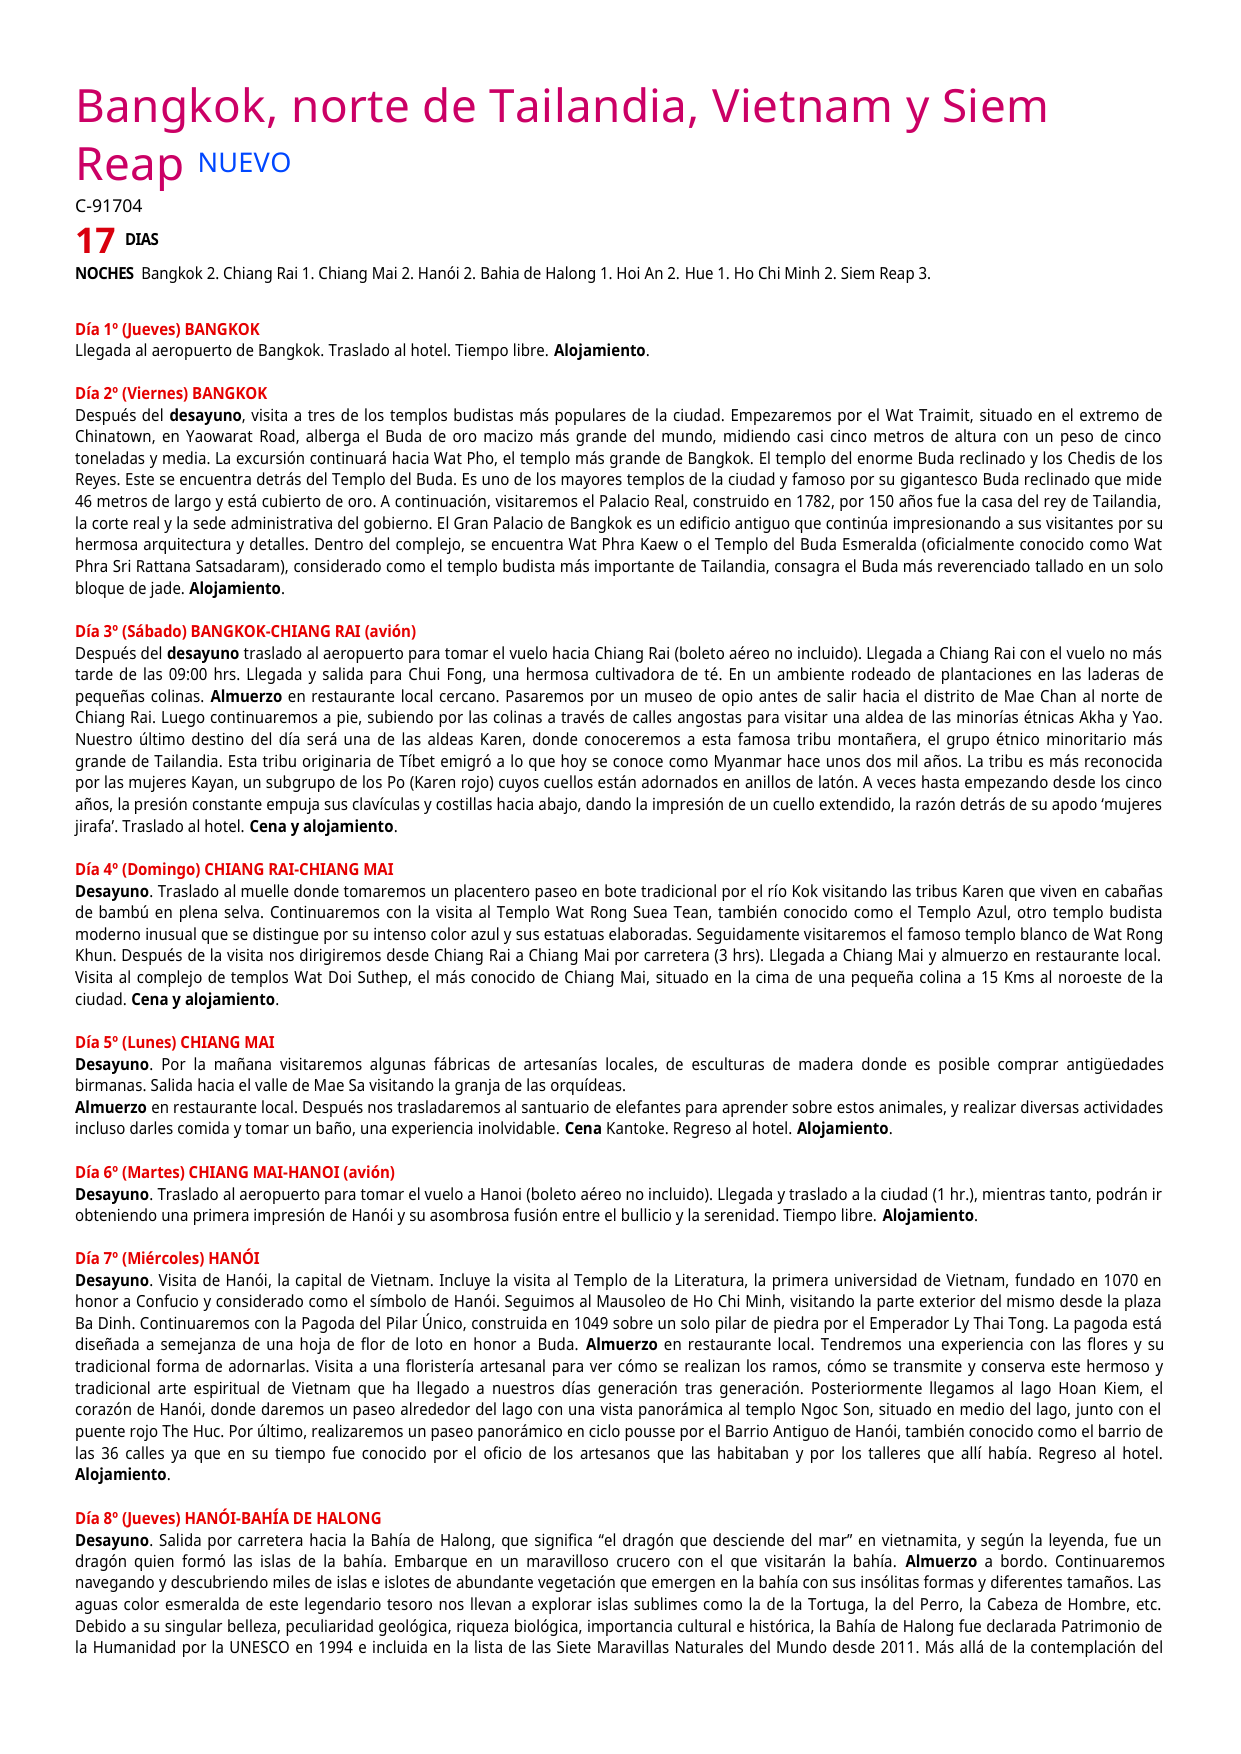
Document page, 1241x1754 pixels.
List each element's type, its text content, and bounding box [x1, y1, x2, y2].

text Día 7º (Miércoles) HANÓI [75, 1248, 1165, 1269]
text Desayuno. Traslado al aeropuerto para tomar el vuelo a Hanoi (boleto aéreo no incluido). Llegada y traslado a la ciudad (1 hr.), mientras tanto, podrán ir obteniendo una primera impresión de Hanói y su asombrosa fusión entre el bullicio y la serenidad. Tiempo libre. Alojamiento. [75, 1183, 1165, 1226]
text Día 1º (Jueves) BANGKOK [75, 318, 1165, 339]
text Día 2º (Viernes) BANGKOK [75, 383, 1165, 404]
text 17 DIAS [75, 217, 1165, 262]
text Día 4º (Domingo) CHIANG RAI-CHIANG MAI [75, 859, 1165, 880]
text Llegada al aeropuerto de Bangkok. Traslado al hotel. Tiempo libre. Alojamiento. [75, 339, 1165, 361]
text Desayuno. Por la mañana visitaremos algunas fábricas de artesanías locales, de esculturas de madera donde es posible comprar antigüedades birmanas. Salida hacia el valle de Mae Sa visitando la granja de las orquídeas. [75, 1053, 1165, 1096]
text Desayuno. Traslado al muelle donde tomaremos un placentero paseo en bote tradicional por el río Kok visitando las tribus Karen que viven en cabañas de bambú en plena selva. Continuaremos con la visita al Templo Wat Rong Suea Tean, también conocido como el Templo Azul, otro templo budista moderno inusual que se distingue por su intenso color azul y sus estatuas elaboradas. Seguidamente visitaremos el famoso templo blanco de Wat Rong Khun. Después de la visita nos dirigiremos desde Chiang Rai a Chiang Mai por carretera (3 hrs). Llegada a Chiang Mai y almuerzo en restaurante local. Visita al complejo de templos Wat Doi Suthep, el más conocido de Chiang Mai, situado en la cima de una pequeña colina a 15 Kms al noroeste de la ciudad. Cena y alojamiento. [75, 880, 1165, 1010]
text Después del desayuno traslado al aeropuerto para tomar el vuelo hacia Chiang Rai (boleto aéreo no incluido). Llegada a Chiang Rai con el vuelo no más tarde de las 09:00 hrs. Llegada y salida para Chui Fong, una hermosa cultivadora de té. En un ambiente rodeado de plantaciones en las laderas de pequeñas colinas. Almuerzo en restaurante local cercano. Pasaremos por un museo de opio antes de salir hacia el distrito de Mae Chan al norte de Chiang Rai. Luego continuaremos a pie, subiendo por las colinas a través de calles angostas para visitar una aldea de las minorías étnicas Akha y Yao. Nuestro último destino del día será una de las aldeas Karen, donde conoceremos a esta famosa tribu montañera, el grupo étnico minoritario más grande de Tailandia. Esta tribu originaria de Tíbet emigró a lo que hoy se conoce como Myanmar hace unos dos mil años. La tribu es más reconocida por las mujeres Kayan, un subgrupo de los Po (Karen rojo) cuyos cuellos están adornados en anillos de latón. A veces hasta empezando desde los cinco años, la presión constante empuja sus clavículas y costillas hacia abajo, dando la impresión de un cuello extendido, la razón detrás de su apodo ‘mujeres jirafa’. Traslado al hotel. Cena y alojamiento. [75, 642, 1165, 837]
text Después del desayuno, visita a tres de los templos budistas más populares de la ciudad. Empezaremos por el Wat Traimit, situado en el extremo de Chinatown, en Yaowarat Road, alberga el Buda de oro macizo más grande del mundo, midiendo casi cinco metros de altura con un peso de cinco toneladas y media. La excursión continuará hacia Wat Pho, el templo más grande de Bangkok. El templo del enorme Buda reclinado y los Chedis de los Reyes. Este se encuentra detrás del Templo del Buda. Es uno de los mayores templos de la ciudad y famoso por su gigantesco Buda reclinado que mide 46 metros de largo y está cubierto de oro. A continuación, visitaremos el Palacio Real, construido en 1782, por 150 años fue la casa del rey de Tailandia, la corte real y la sede administrativa del gobierno. El Gran Palacio de Bangkok es un edificio antiguo que continúa impresionando a sus visitantes por su hermosa arquitectura y detalles. Dentro del complejo, se encuentra Wat Phra Kaew o el Templo del Buda Esmeralda (oficialmente conocido como Wat Phra Sri Rattana Satsadaram), considerado como el templo budista más importante de Tailandia, consagra el Buda más reverenciado tallado en un solo bloque de jade. Alojamiento. [75, 404, 1165, 599]
text Bangkok, norte de Tailandia, Vietnam y Siem Reap NUEVO [75, 75, 1165, 194]
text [75, 1529, 1165, 1659]
text Día 8º (Jueves) HANÓI-BAHÍA DE HALONG [75, 1507, 1165, 1529]
text C-91704 [75, 194, 1165, 217]
text Día 3º (Sábado) BANGKOK-CHIANG RAI (avión) [75, 621, 1165, 642]
text Almuerzo en restaurante local. Después nos trasladaremos al santuario de elefantes para aprender sobre estos animales, y realizar diversas actividades incluso darles comida y tomar un baño, una experiencia inolvidable. Cena Kantoke. Regreso al hotel. Alojamiento. [75, 1096, 1165, 1140]
text Día 6º (Martes) CHIANG MAI-HANOI (avión) [75, 1161, 1165, 1183]
text NOCHES Bangkok 2. Chiang Rai 1. Chiang Mai 2. Hanói 2. Bahia de Halong 1. Hoi An 2. Hue 1. Ho Chi Minh 2. Siem Reap 3. [75, 262, 1165, 284]
text Día 5º (Lunes) CHIANG MAI [75, 1032, 1165, 1053]
text Desayuno. Visita de Hanói, la capital de Vietnam. Incluye la visita al Templo de la Literatura, la primera universidad de Vietnam, fundado en 1070 en honor a Confucio y considerado como el símbolo de Hanói. Seguimos al Mausoleo de Ho Chi Minh, visitando la parte exterior del mismo desde la plaza Ba Dinh. Continuaremos con la Pagoda del Pilar Único, construida en 1049 sobre un solo pilar de piedra por el Emperador Ly Thai Tong. La pagoda está diseñada a semejanza de una hoja de flor de loto en honor a Buda. Almuerzo en restaurante local. Tendremos una experiencia con las flores y su tradicional forma de adornarlas. Visita a una floristería artesanal para ver cómo se realizan los ramos, cómo se transmite y conserva este hermoso y tradicional arte espiritual de Vietnam que ha llegado a nuestros días generación tras generación. Posteriormente llegamos al lago Hoan Kiem, el corazón de Hanói, donde daremos un paseo alrededor del lago con una vista panorámica al templo Ngoc Son, situado en medio del lago, junto con el puente rojo The Huc. Por último, realizaremos un paseo panorámico en ciclo pousse por el Barrio Antiguo de Hanói, también conocido como el barrio de las 36 calles ya que en su tiempo fue conocido por el oficio de los artesanos que las habitaban y por los talleres que allí había. Regreso al hotel. Alojamiento. [75, 1269, 1165, 1486]
